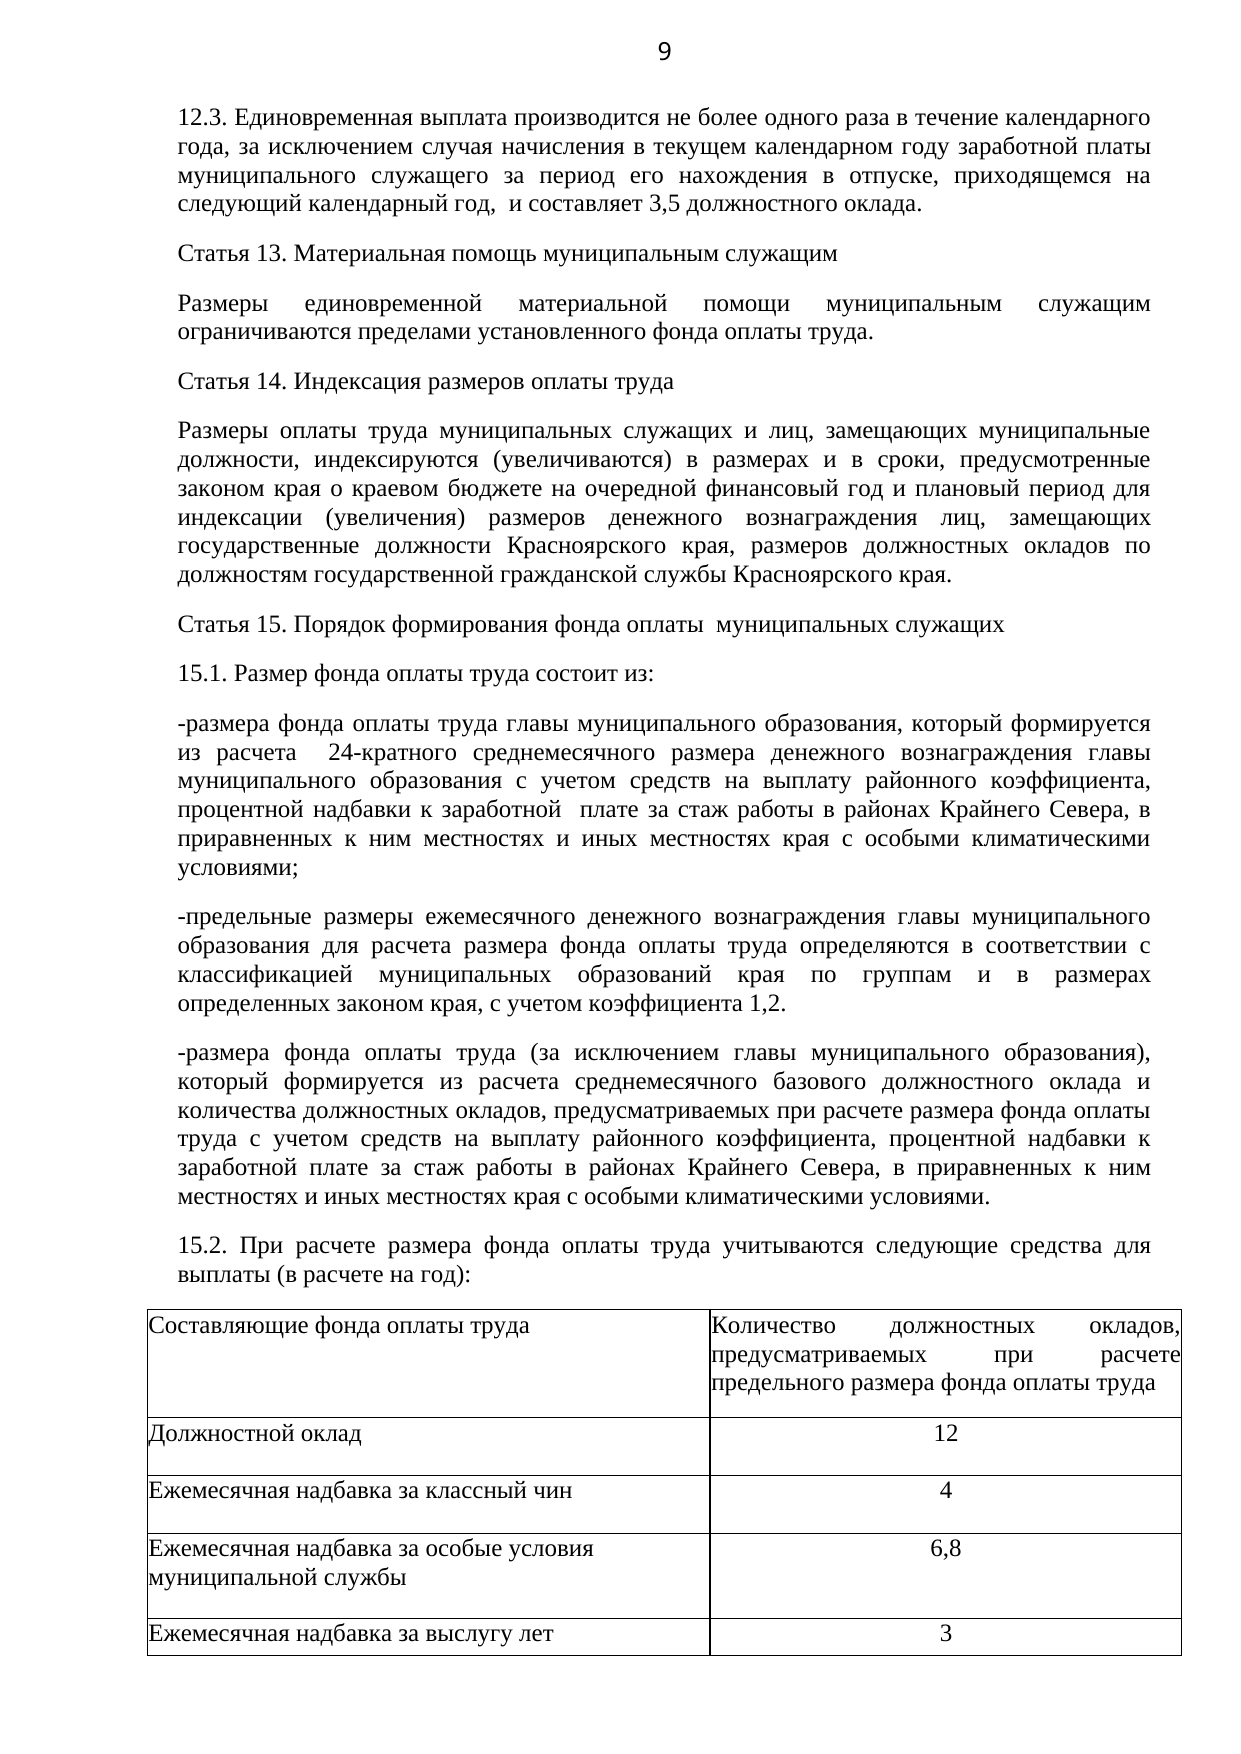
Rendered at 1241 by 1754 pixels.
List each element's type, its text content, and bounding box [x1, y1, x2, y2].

text Размеры оплаты труда муниципальных служащих и лиц, замещающих муниципальные должности, индексируются (увеличиваются) в размерах и в сроки, предусмотренные законом края о краевом бюджете на очередной финансовый год и плановый период для индексации (увеличения) размеров денежного вознаграждения лиц, замещающих государственные должности Красноярского края, размеров должностных окладов по должностям государственной гражданской службы Красноярского края. [177, 416, 1152, 588]
table_header Составляющие фонда оплаты труда [148, 1310, 709, 1417]
table_cell 6,8 [711, 1534, 1181, 1617]
table_cell 3 [711, 1619, 1181, 1655]
text -размера фонда оплаты труда главы муниципального образования, который формируется из расчета 24-кратного среднемесячного размера денежного вознаграждения главы муниципального образования с учетом средств на выплату районного коэффициента, процентной надбавки к заработной плате за стаж работы в районах Крайнего Севера, в приравненных к ним местностях и иных местностях края с особыми климатическими условиями; [177, 708, 1152, 881]
table_header Количество должностных окладов, предусматриваемых при расчете предельного размера фонда оплаты труда [711, 1310, 1181, 1417]
text Статья 14. Индексация размеров оплаты труда [177, 366, 1152, 395]
text 12.3. Единовременная выплата производится не более одного раза в течение календарного года, за исключением случая начисления в текущем календарном году заработной платы муниципального служащего за период его нахождения в отпуске, приходящемся на следующий календарный год, и составляет 3,5 должностного оклада. [177, 102, 1152, 217]
table_cell Должностной оклад [148, 1418, 709, 1474]
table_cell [148, 1619, 709, 1655]
text Статья 15. Порядок формирования фонда оплаты муниципальных служащих [177, 609, 1152, 638]
table_cell 12 [711, 1418, 1181, 1474]
text -предельные размеры ежемесячного денежного вознаграждения главы муниципального образования для расчета размера фонда оплаты труда определяются в соответствии с классификацией муниципальных образований края по группам и в размерах определенных законом края, с учетом коэффициента 1,2. [177, 901, 1152, 1016]
table_cell 4 [711, 1476, 1181, 1532]
text Размеры единовременной материальной помощи муниципальным служащим ограничиваются пределами установленного фонда оплаты труда. [177, 288, 1152, 345]
text 15.1. Размер фонда оплаты труда состоит из: [177, 658, 1152, 687]
text Статья 13. Материальная помощь муниципальным служащим [177, 238, 1152, 267]
text 15.2. При расчете размера фонда оплаты труда учитываются следующие средства для выплаты (в расчете на год): [177, 1231, 1152, 1288]
table_cell Ежемесячная надбавка за особые условия муниципальной службы [148, 1534, 709, 1617]
table_cell Ежемесячная надбавка за классный чин [148, 1476, 709, 1532]
text -размера фонда оплаты труда (за исключением главы муниципального образования), который формируется из расчета среднемесячного базового должностного оклада и количества должностных окладов, предусматриваемых при расчете размера фонда оплаты труда с учетом средств на выплату районного коэффициента, процентной надбавки к заработной плате за стаж работы в районах Крайнего Севера, в приравненных к ним местностях и иных местностях края с особыми климатическими условиями. [177, 1037, 1152, 1210]
